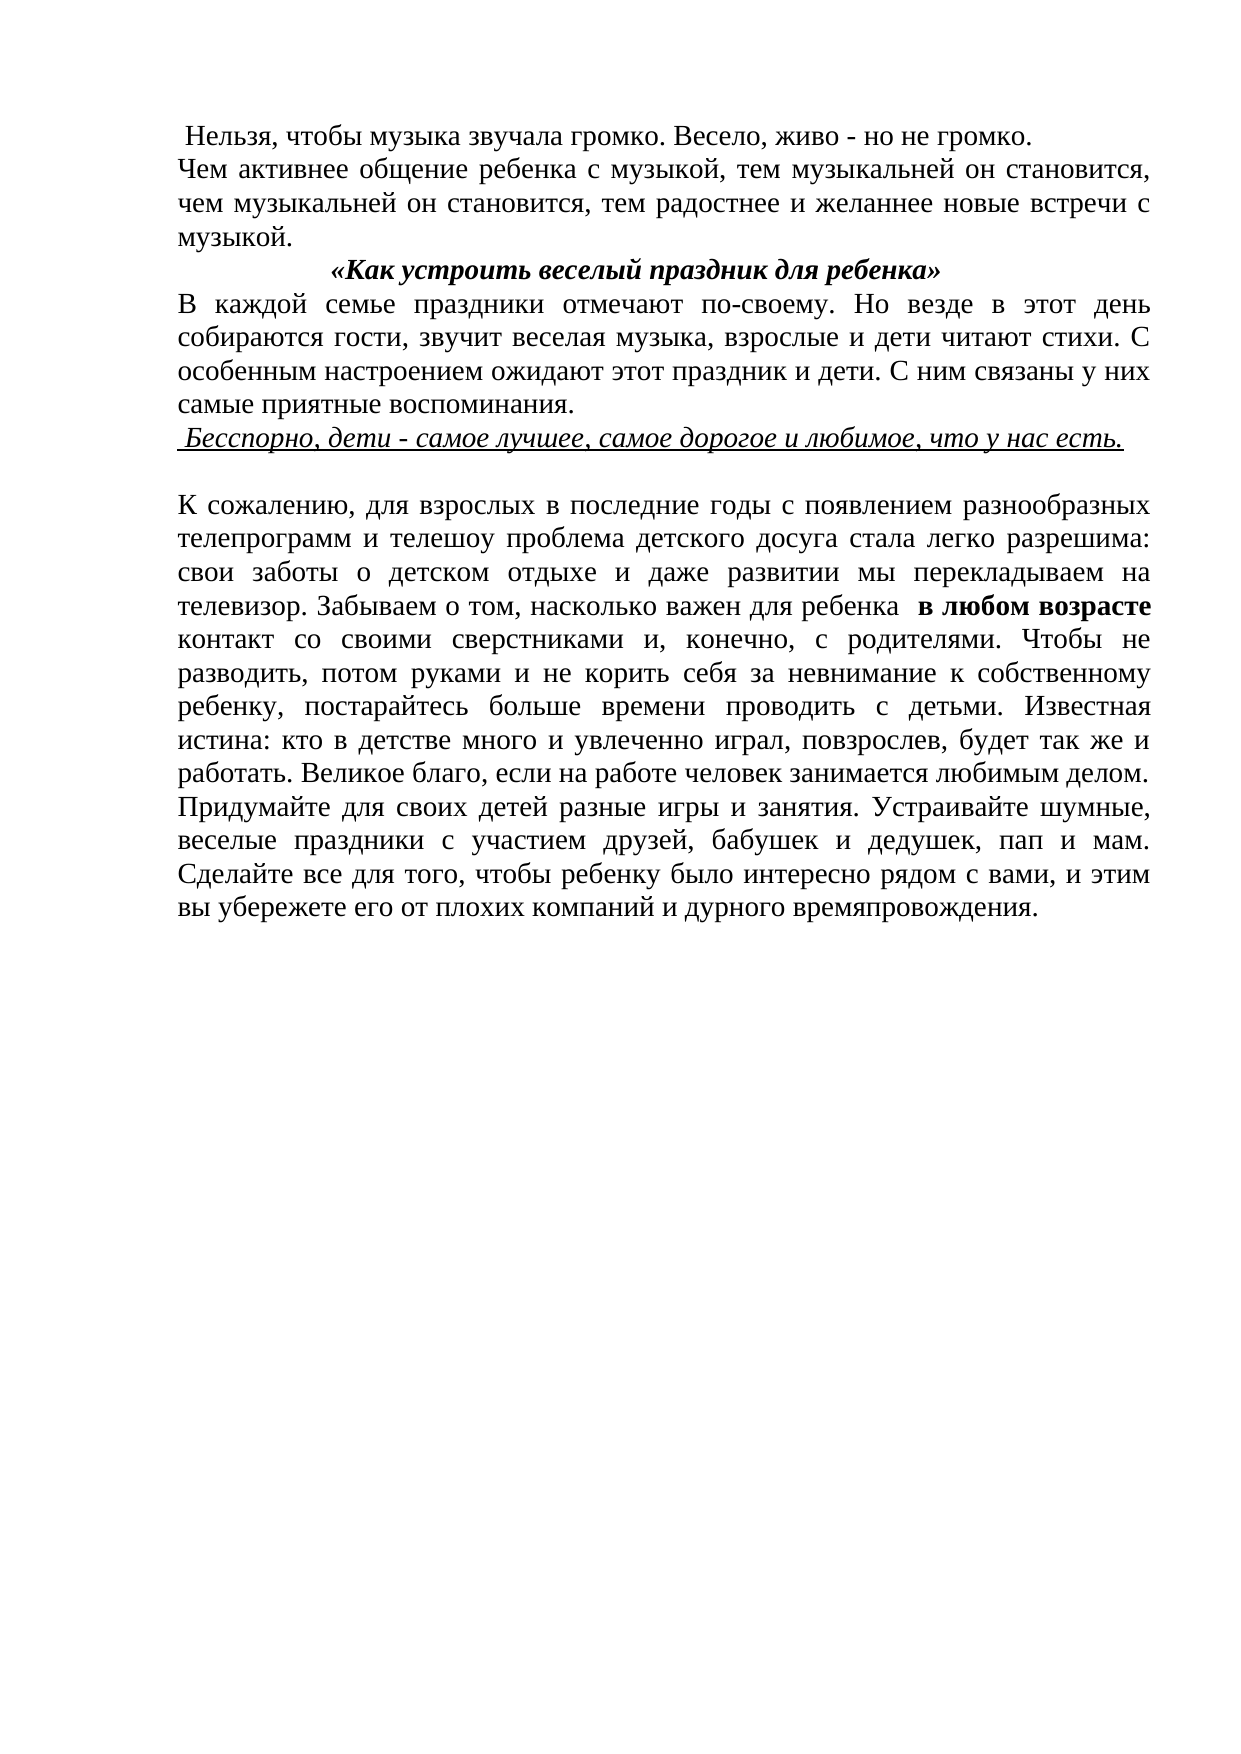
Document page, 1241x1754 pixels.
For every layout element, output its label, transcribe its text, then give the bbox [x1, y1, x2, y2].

text Придумайте для своих детей разные игры и занятия. Устраивайте шумные, веселые праздники с участием друзей, бабушек и дедушек, пап и мам. Сделайте все для того, чтобы ребенку было интересно рядом с вами, и этим вы убережете его от плохих компаний и дурного времяпровождения. [177, 789, 1152, 923]
text Бесспорно, дети - самое лучшее, самое дорогое и любимое, что у нас есть. [177, 420, 1152, 453]
text Нельзя, чтобы музыка звучала громко. Весело, живо - но не громко. [177, 118, 1152, 152]
text В каждой семье праздники отмечают по-своему. Но везде в этот день собираются гости, звучит веселая музыка, взрослые и дети читают стихи. С особенным настроением ожидают этот праздник и дети. С ним связаны у них самые приятные воспоминания. [177, 286, 1152, 420]
text К сожалению, для взрослых в последние годы с появлением разнообразных телепрограмм и телешоу проблема детского досуга стала легко разрешима: свои заботы о детском отдыхе и даже развитии мы перекладываем на телевизор. Забываем о том, насколько важен для ребенка в любом возрасте контакт со своими сверстниками и, конечно, с родителями. Чтобы не разводить, потом руками и не корить себя за невнимание к собственному ребенку, постарайтесь больше времени проводить с детьми. Известная истина: кто в детстве много и увлеченно играл, повзрослев, будет так же и работать. Великое благо, если на работе человек занимается любимым делом. [177, 487, 1152, 789]
text Чем активнее общение ребенка с музыкой, тем музыкальней он становится, чем музыкальней он становится, тем радостнее и желаннее новые встречи с музыкой. [177, 152, 1152, 252]
text «Как устроить веселый праздник для ребенка» [177, 252, 1152, 286]
